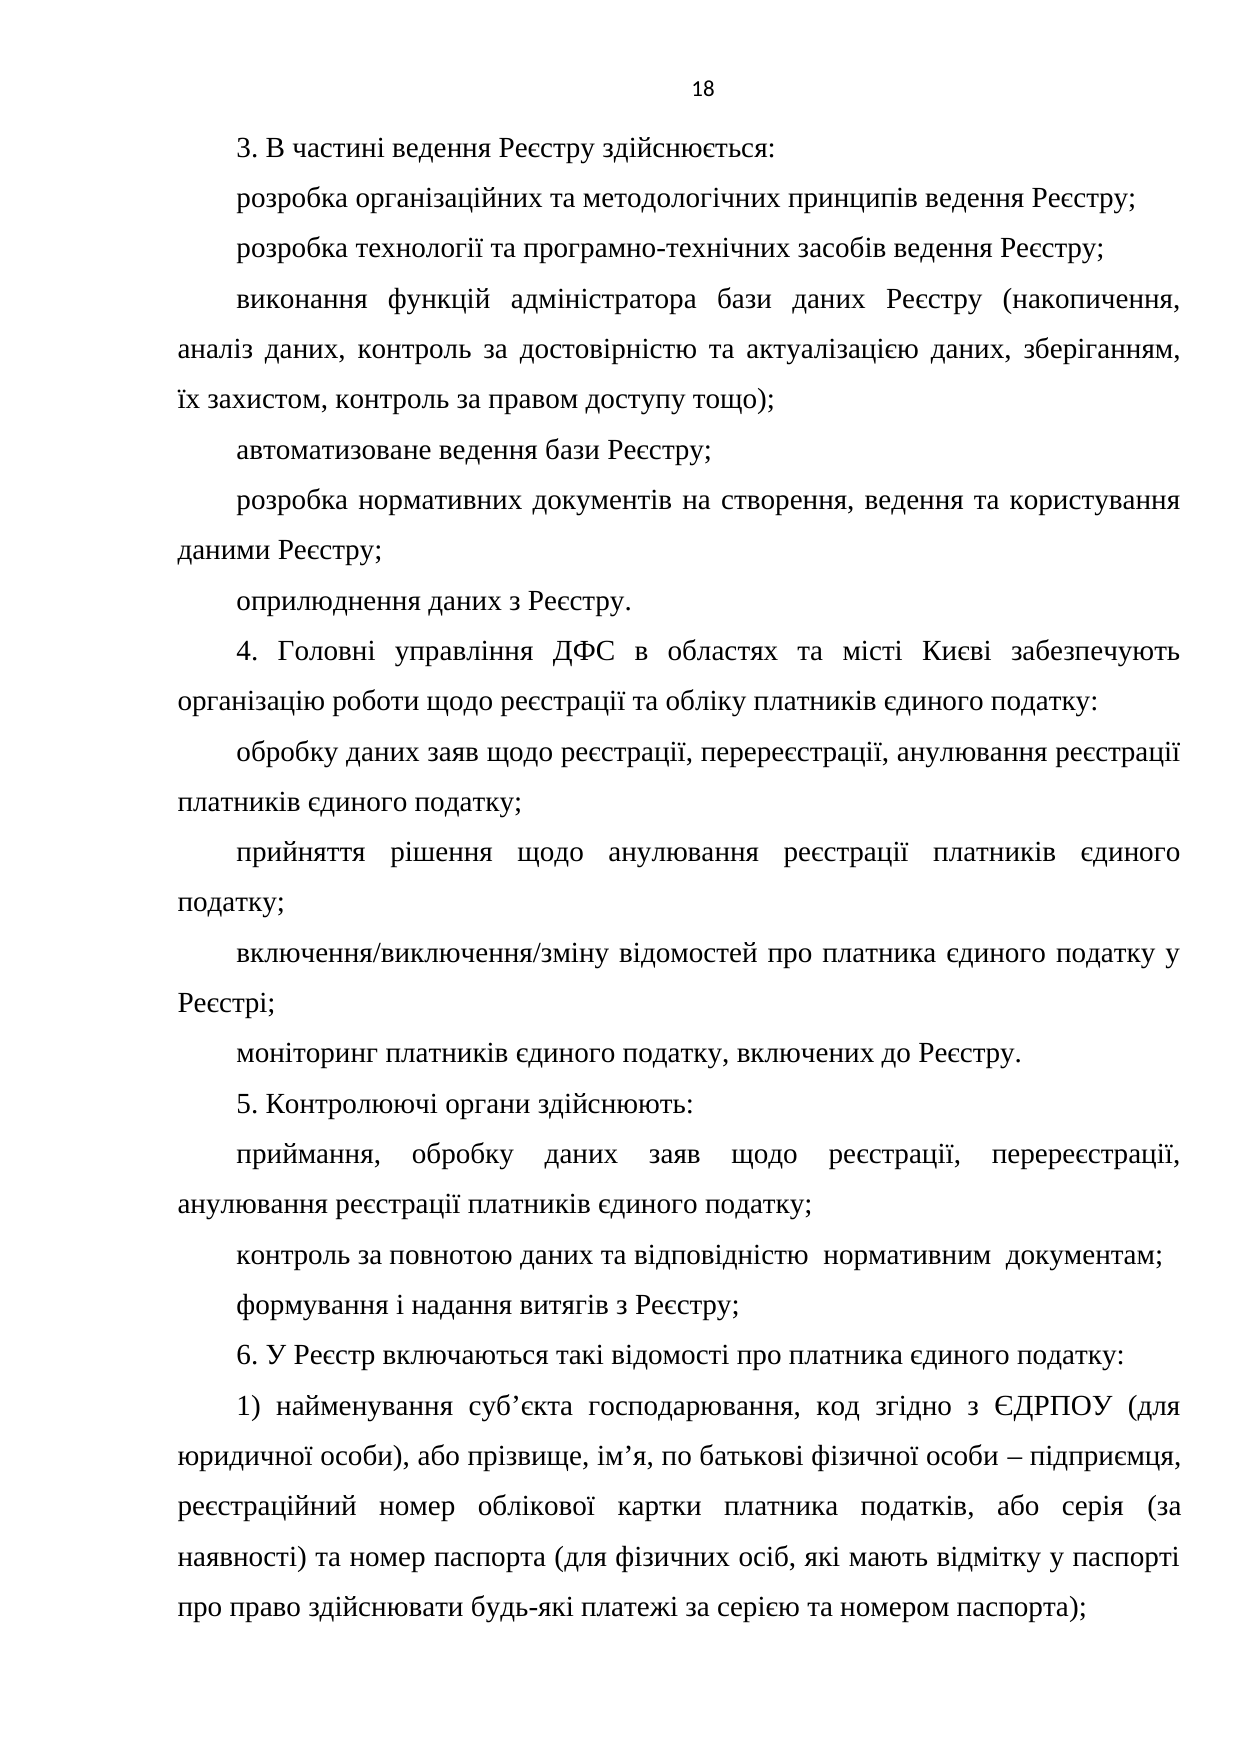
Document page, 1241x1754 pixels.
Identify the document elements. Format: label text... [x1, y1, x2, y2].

text прийняття рішення щодо анулювання реєстрації платників єдиного податку; [177, 834, 1181, 918]
text формування і надання витягів з Реєстру; [177, 1287, 1181, 1321]
text оприлюднення даних з Реєстру. [177, 583, 1181, 616]
text контроль за повнотою даних та відповідністю нормативним документам; [177, 1237, 1181, 1270]
text приймання, обробку даних заяв щодо реєстрації, перереєстрації, анулювання реєстрації платників єдиного податку; [177, 1136, 1181, 1220]
text 1) найменування суб’єкта господарювання, код згідно з ЄДРПОУ (для юридичної особи), або прізвище, ім’я, по батькові фізичної особи – підприємця, реєстраційний номер облікової картки платника податків, або серія (за наявності) та номер паспорта (для фізичних осіб, які мають відмітку у паспорті про право здійснювати будь-які платежі за серією та номером паспорта); [177, 1388, 1181, 1622]
text 3. В частині ведення Реєстру здійснюється: [177, 130, 1181, 163]
text моніторинг платників єдиного податку, включених до Реєстру. [177, 1036, 1181, 1069]
text 4. Головні управління ДФС в областях та місті Києві забезпечують організацію роботи щодо реєстрації та обліку платників єдиного податку: [177, 633, 1181, 717]
text розробка нормативних документів на створення, ведення та користування даними Реєстру; [177, 482, 1181, 566]
text виконання функцій адміністратора бази даних Реєстру (накопичення, аналіз даних, контроль за достовірністю та актуалізацією даних, зберіганням, їх захистом, контроль за правом доступу тощо); [177, 281, 1181, 415]
text 6. У Реєстр включаються такі відомості про платника єдиного податку: [177, 1337, 1181, 1371]
text розробка організаційних та методологічних принципів ведення Реєстру; [177, 180, 1181, 214]
text розробка технології та програмно-технічних засобів ведення Реєстру; [177, 231, 1181, 264]
text 5. Контролюючі органи здійснюють: [177, 1086, 1181, 1119]
text автоматизоване ведення бази Реєстру; [177, 432, 1181, 465]
text включення/виключення/зміну відомостей про платника єдиного податку у Реєстрі; [177, 935, 1181, 1019]
text обробку даних заяв щодо реєстрації, перереєстрації, анулювання реєстрації платників єдиного податку; [177, 734, 1181, 817]
